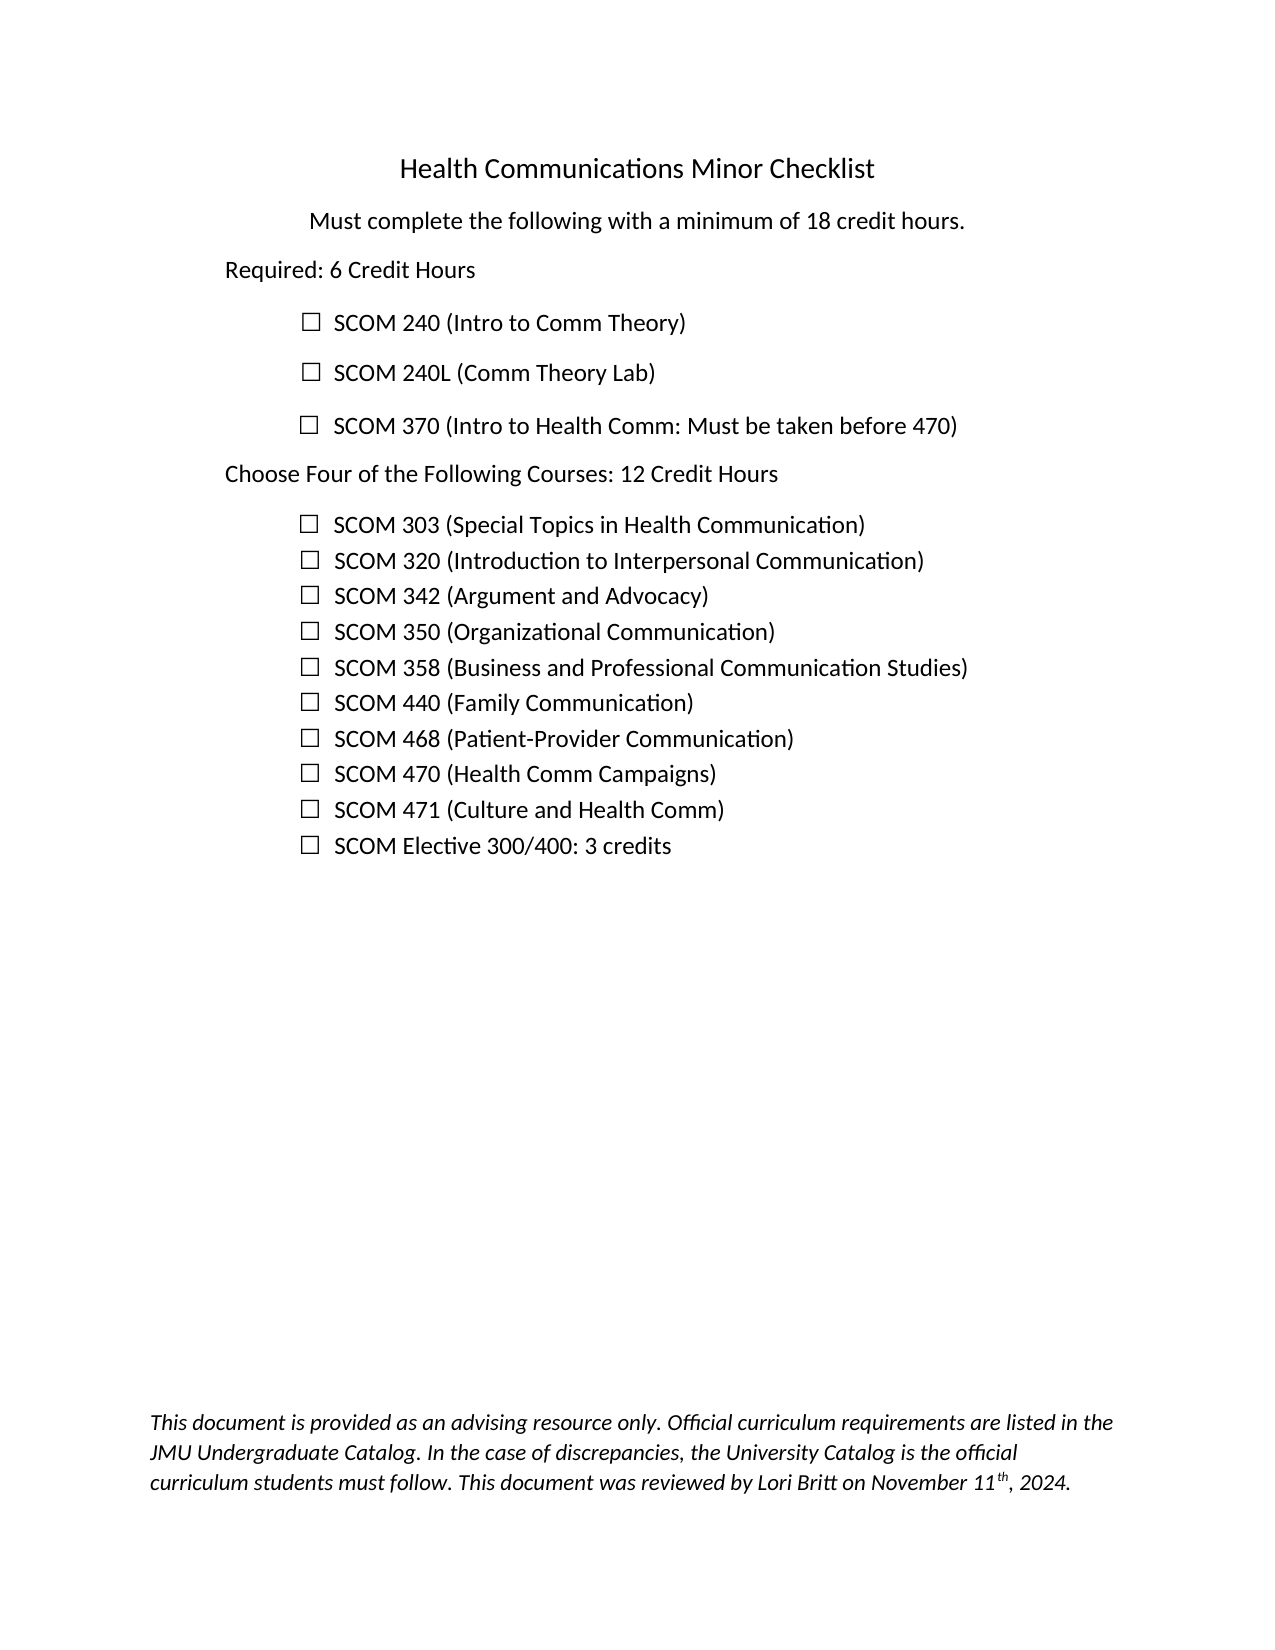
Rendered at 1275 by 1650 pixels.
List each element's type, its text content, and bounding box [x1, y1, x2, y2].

text SCOM 240 (Intro to Comm Theory) [225, 304, 1125, 338]
text Choose Four of the Following Courses: 12 Credit Hours [225, 458, 1125, 488]
text SCOM 303 (Special Topics in Health Communication) SCOM 320 (Introduction to Interpersonal Communication) SCOM 342 (Argument and Advocacy) SCOM 350 (Organizational Communication) SCOM 358 (Business and Professional Communication Studies) SCOM 440 (Family Communication) SCOM 468 (Patient-Provider Communication) SCOM 470 (Health Comm Campaigns) SCOM 471 (Culture and Health Comm) SCOM Elective 300/400: 3 credits [225, 505, 1125, 861]
text SCOM 240L (Comm Theory Lab) [225, 355, 1125, 389]
text Required: 6 Credit Hours [225, 255, 1125, 285]
text Must complete the following with a minimum of 18 credit hours. [150, 205, 1125, 236]
text SCOM 370 (Intro to Health Comm: Must be taken before 470) [225, 406, 1125, 441]
text Health Communications Minor Checklist [150, 150, 1125, 186]
text This document is provided as an advising resource only. Official curriculum requirements are listed in the JMU Undergraduate Catalog. In the case of discrepancies, the University Catalog is the official curriculum students must follow. This document was reviewed by Lori Britt on November 11th, 2024. [150, 1408, 1125, 1497]
